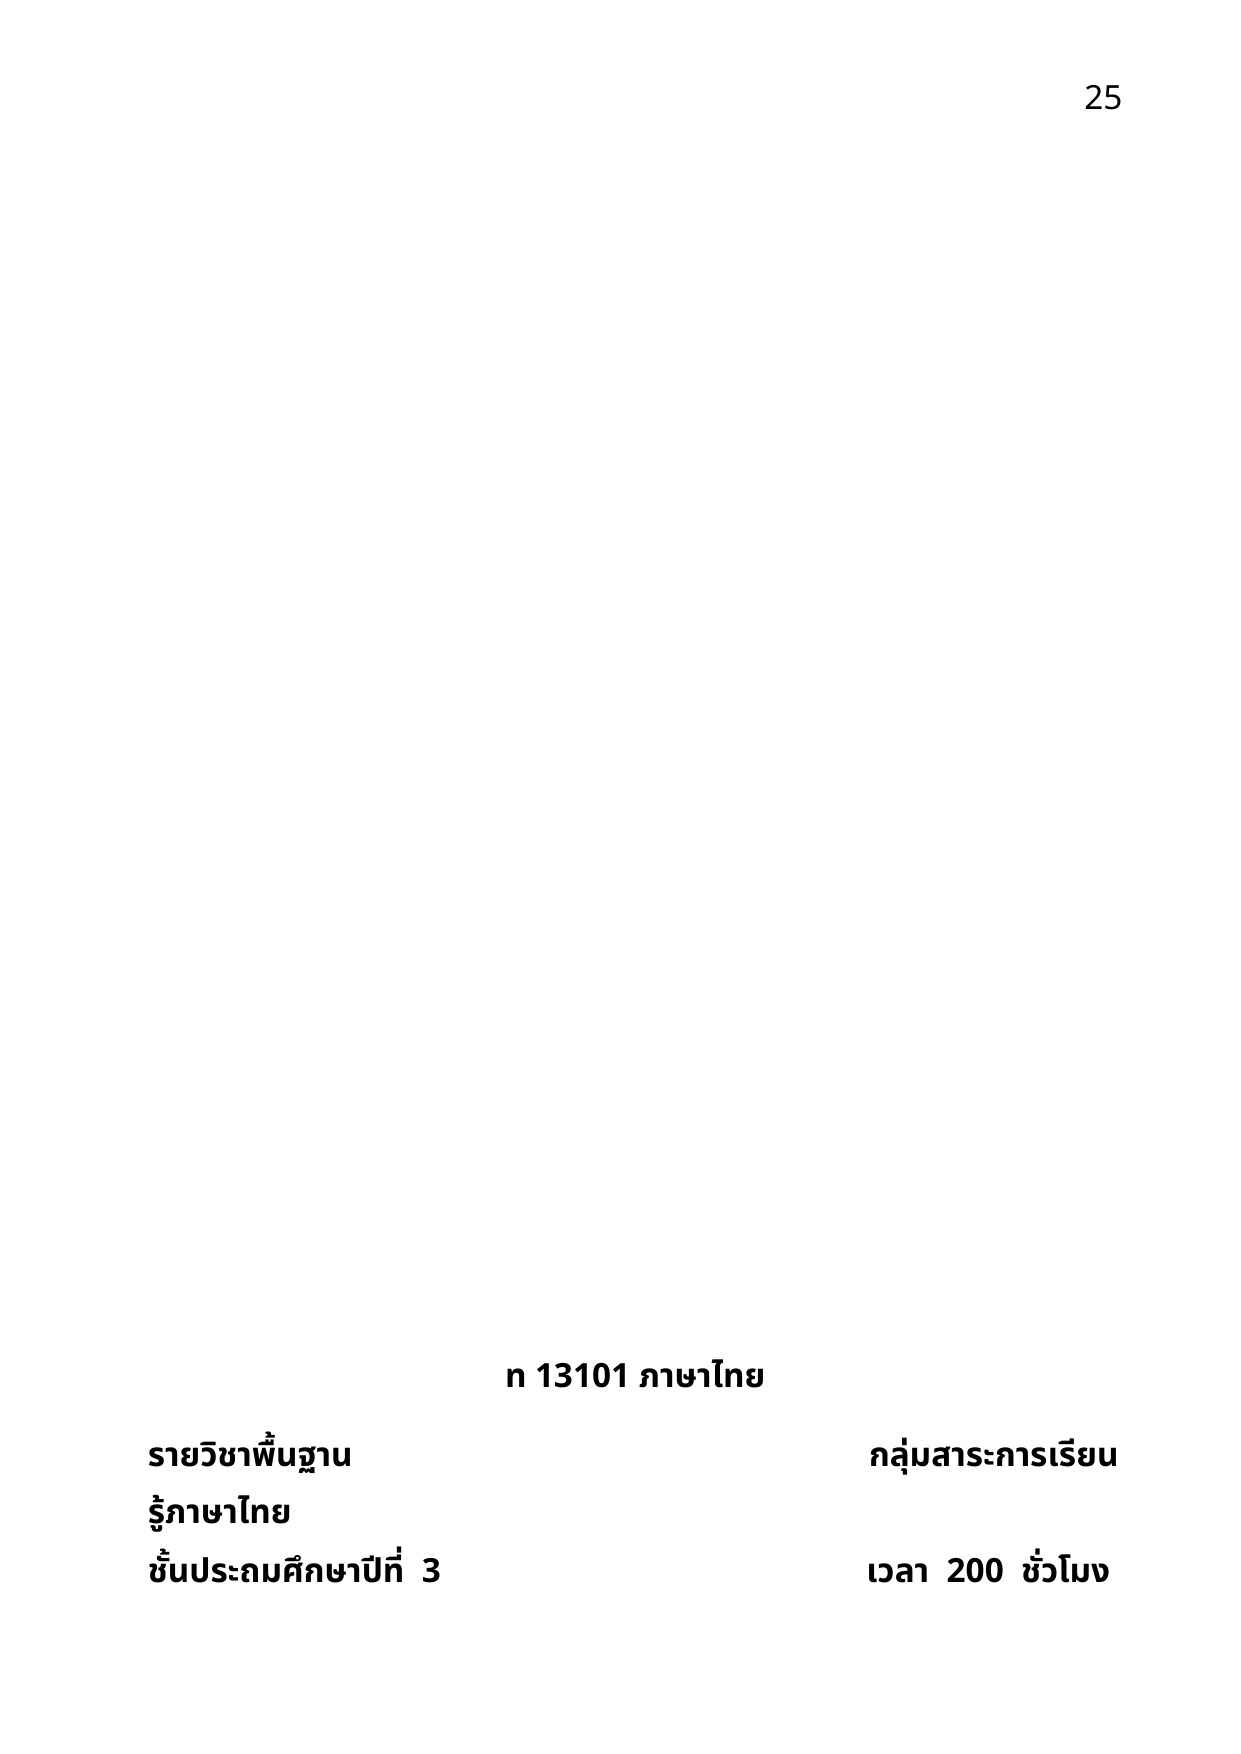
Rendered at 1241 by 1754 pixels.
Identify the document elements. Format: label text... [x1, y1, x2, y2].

text ชั้นประถมศึกษาปีที่ 3 เวลา 200 ชั่วโมง [148, 1546, 1122, 1597]
text รายวิชาพื้นฐาน กลุ่มสาระการเรียนรู้ภาษาไทย [148, 1431, 1122, 1539]
text ท 13101 ภาษาไทย [148, 1352, 1122, 1402]
